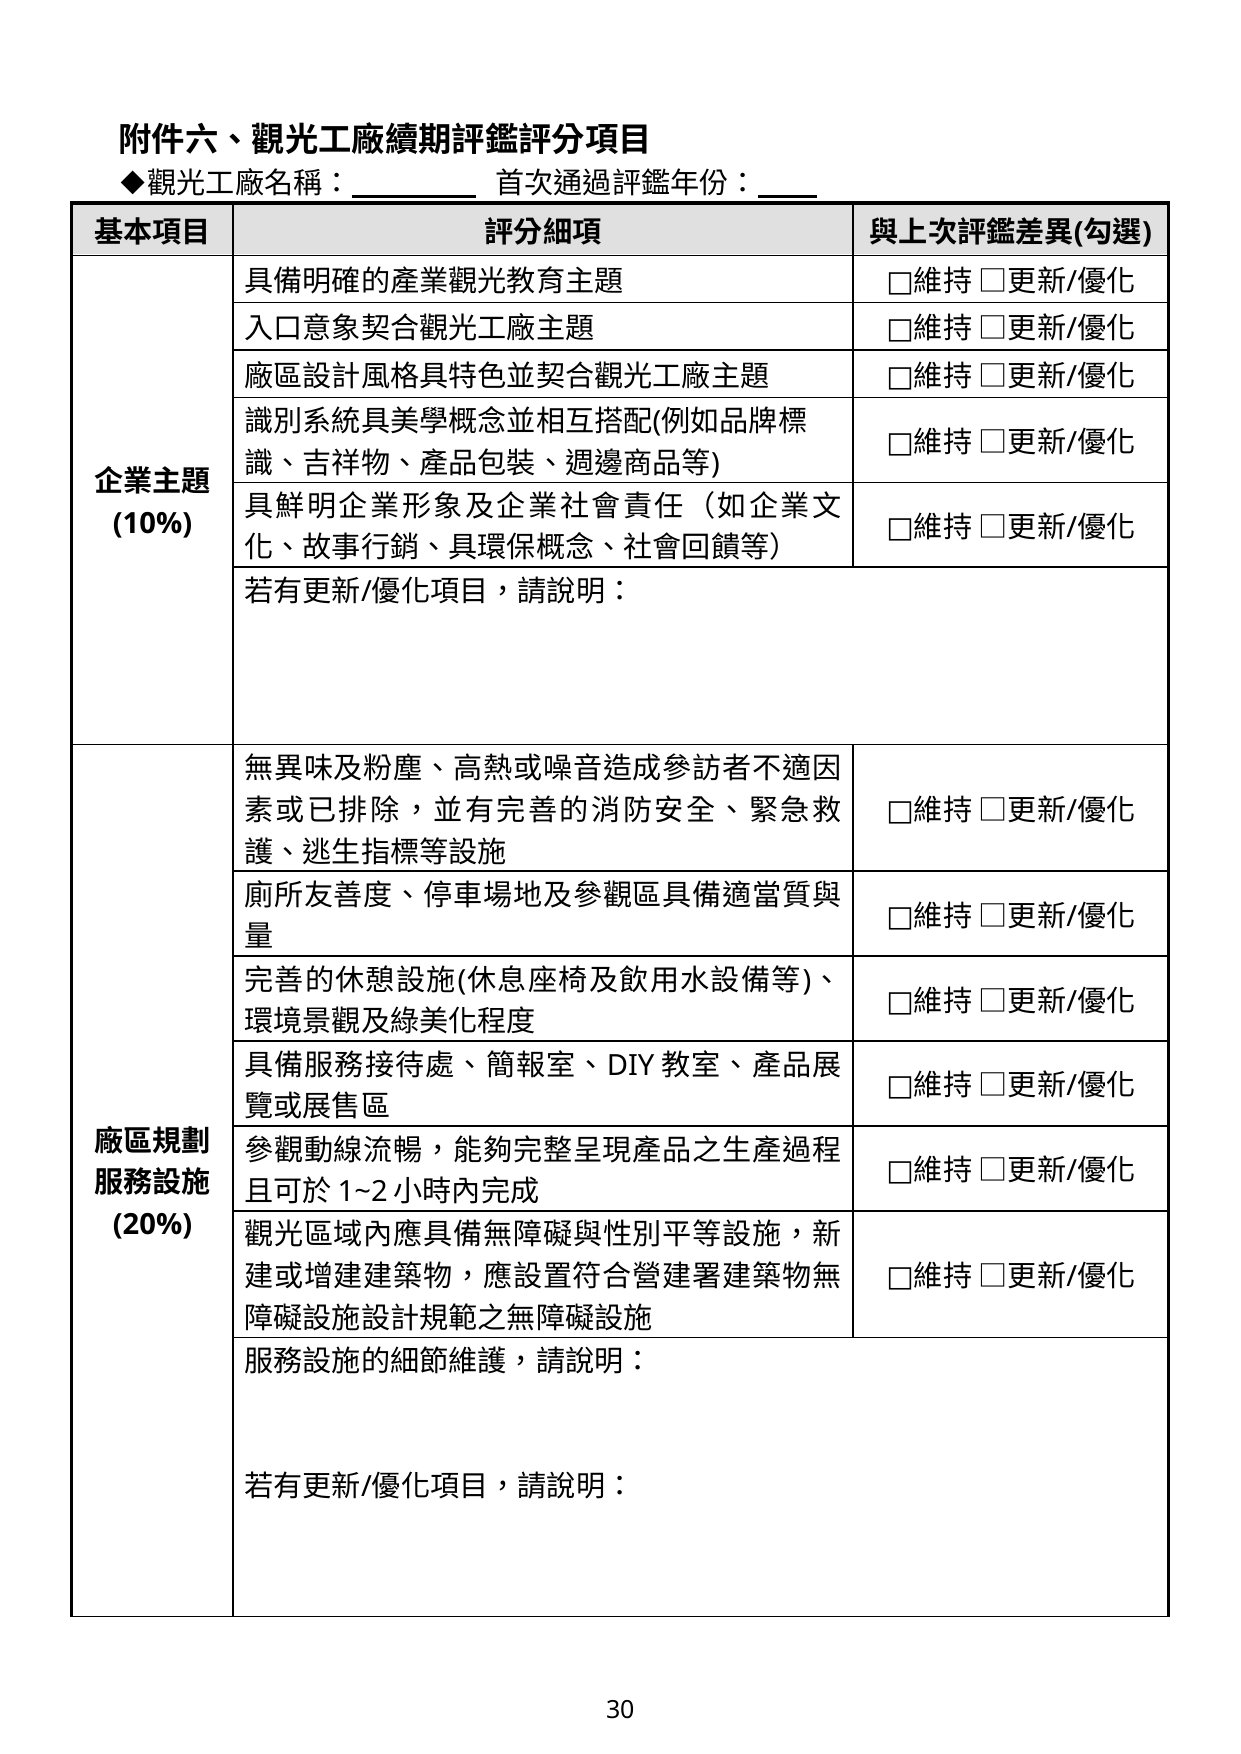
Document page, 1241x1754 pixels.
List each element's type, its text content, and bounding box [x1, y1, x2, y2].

table_cell 廁所友善度、停車場地及參觀區具備適當質與量 [234, 872, 852, 955]
table_cell 具備服務接待處、簡報室、DIY教室、產品展覽或展售區 [234, 1042, 852, 1125]
table_cell □維持 □更新/優化 [854, 745, 1167, 870]
table_cell □維持 □更新/優化 [854, 483, 1167, 566]
text 觀光工廠名稱： 首次通過評鑑年份： [118, 160, 1122, 201]
table_cell □維持 □更新/優化 [854, 256, 1167, 302]
table_header 評分細項 [234, 205, 852, 254]
table_cell □維持 □更新/優化 [854, 303, 1167, 349]
table_cell □維持 □更新/優化 [854, 957, 1167, 1040]
table_cell □維持 □更新/優化 [854, 872, 1167, 955]
table_cell 若有更新/優化項目，請說明： [234, 568, 1167, 744]
table_cell □維持 □更新/優化 [854, 1127, 1167, 1210]
table_cell 企業主題 (10%) [73, 256, 232, 744]
table_cell □維持 □更新/優化 [854, 351, 1167, 396]
table_cell 具備明確的產業觀光教育主題 [234, 256, 852, 302]
table_cell 無異味及粉塵、高熱或噪音造成參訪者不適因素或已排除，並有完善的消防安全、緊急救護、逃生指標等設施 [234, 745, 852, 870]
table_cell □維持 □更新/優化 [854, 398, 1167, 481]
table_header 與上次評鑑差異(勾選) [854, 205, 1167, 254]
table_cell 具鮮明企業形象及企業社會責任（如企業文化、故事行銷、具環保概念、社會回饋等） [234, 483, 852, 566]
table_cell 入口意象契合觀光工廠主題 [234, 303, 852, 349]
table_cell 識別系統具美學概念並相互搭配(例如品牌標識、吉祥物、產品包裝、週邊商品等) [234, 398, 852, 481]
table_cell 廠區規劃服務設施 (20%) [73, 745, 232, 1616]
table_header 基本項目 [73, 205, 232, 254]
table_cell 參觀動線流暢，能夠完整呈現產品之生產過程且可於1~2小時內完成 [234, 1127, 852, 1210]
table_cell □維持 □更新/優化 [854, 1212, 1167, 1336]
table_cell 廠區設計風格具特色並契合觀光工廠主題 [234, 351, 852, 396]
table_cell □維持 □更新/優化 [854, 1042, 1167, 1125]
table_cell 完善的休憩設施(休息座椅及飲用水設備等)、環境景觀及綠美化程度 [234, 957, 852, 1040]
table_cell 服務設施的細節維護，請說明： 若有更新/優化項目，請說明： [234, 1338, 1167, 1616]
text 附件六、觀光工廠續期評鑑評分項目 [118, 118, 1100, 160]
table_cell 觀光區域內應具備無障礙與性別平等設施，新建或增建建築物，應設置符合營建署建築物無障礙設施設計規範之無障礙設施 [234, 1212, 852, 1336]
